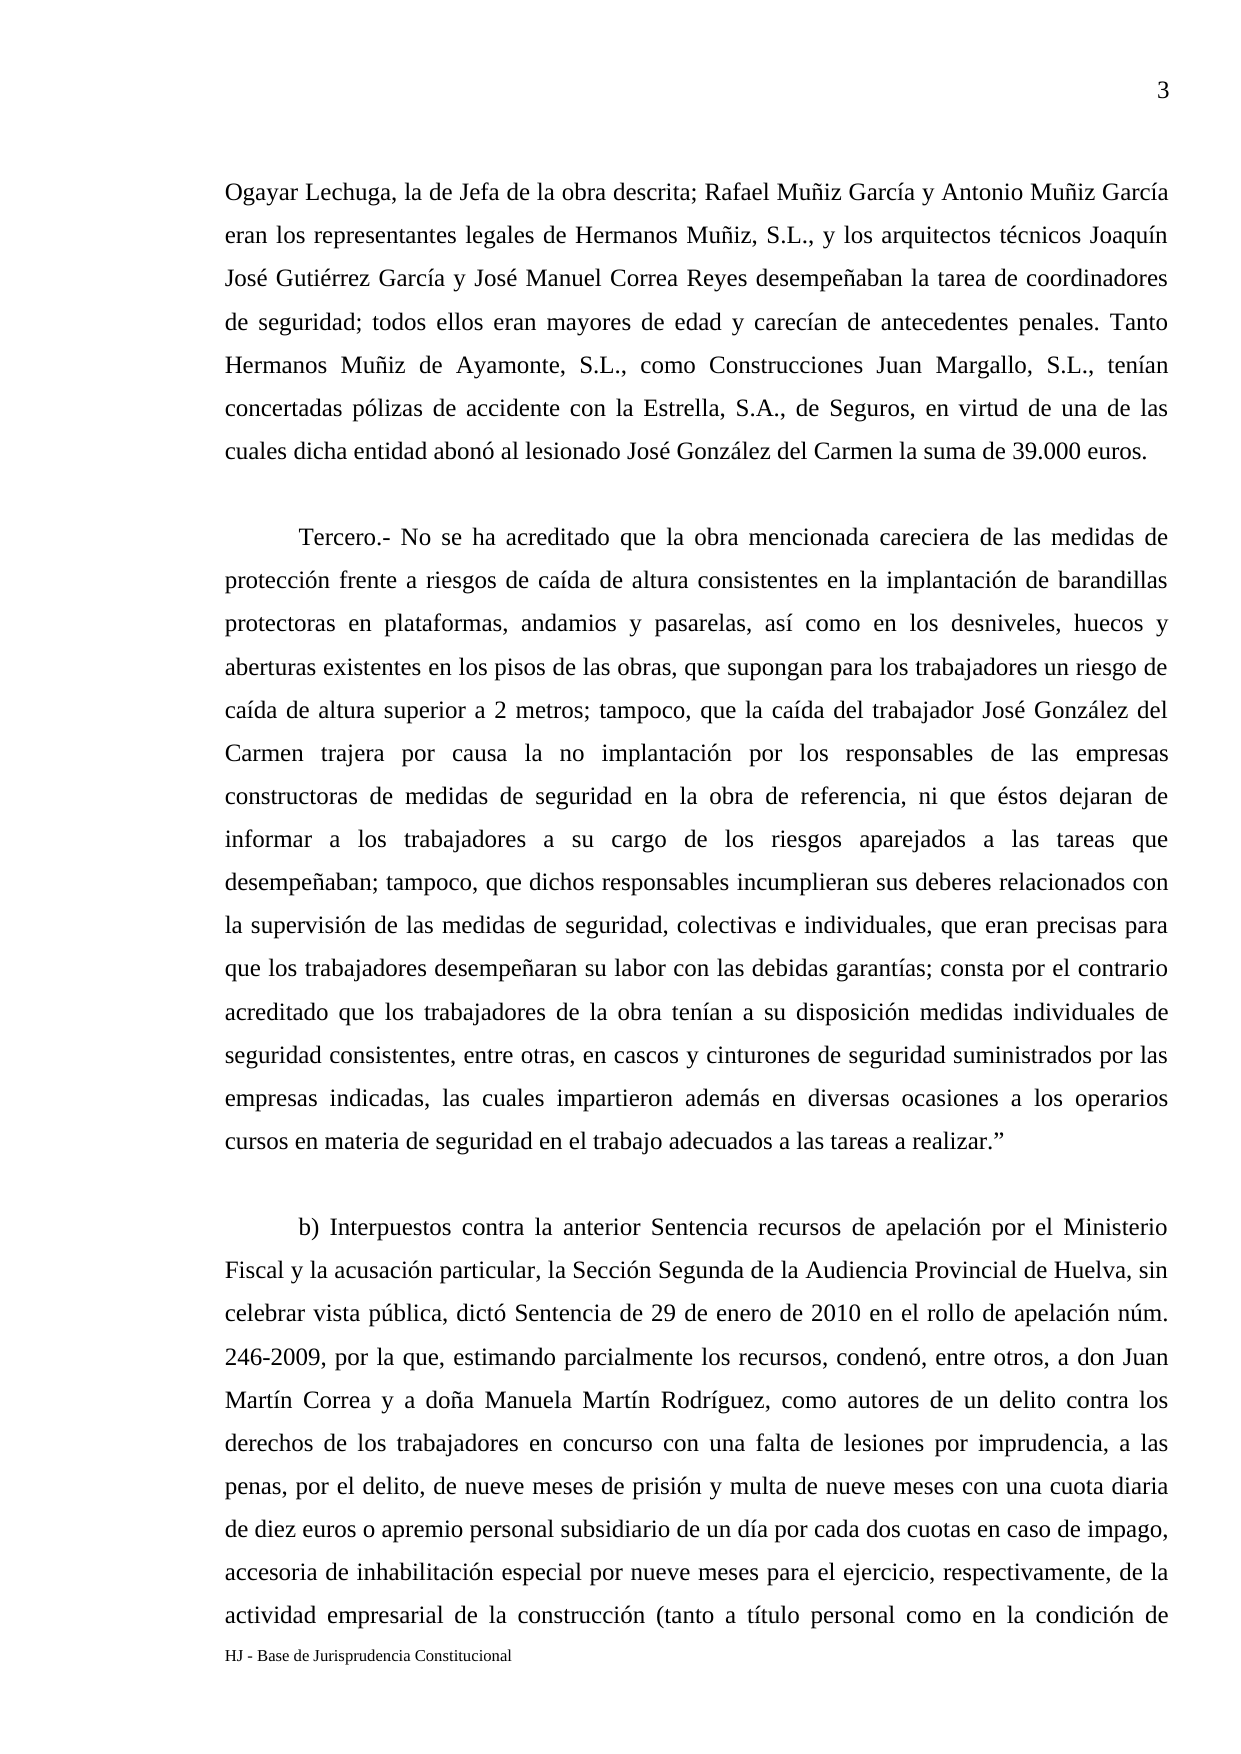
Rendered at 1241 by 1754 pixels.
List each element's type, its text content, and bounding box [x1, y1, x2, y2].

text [224, 177, 1169, 465]
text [224, 1212, 1169, 1629]
text Tercero.- No se ha acreditado que la obra mencionada careciera de las medidas de protección frente a riesgos de caída de altura consistentes en la implantación de barandillas protectoras en plataformas, andamios y pasarelas, así como en los desniveles, huecos y aberturas existentes en los pisos de las obras, que supongan para los trabajadores un riesgo de caída de altura superior a 2 metros; tampoco, que la caída del trabajador José González del Carmen trajera por causa la no implantación por los responsables de las empresas constructoras de medidas de seguridad en la obra de referencia, ni que éstos dejaran de informar a los trabajadores a su cargo de los riesgos aparejados a las tareas que desempeñaban; tampoco, que dichos responsables incumplieran sus deberes relacionados con la supervisión de las medidas de seguridad, colectivas e individuales, que eran precisas para que los trabajadores desempeñaran su labor con las debidas garantías; consta por el contrario acreditado que los trabajadores de la obra tenían a su disposición medidas individuales de seguridad consistentes, entre otras, en cascos y cinturones de seguridad suministrados por las empresas indicadas, las cuales impartieron además en diversas ocasiones a los operarios cursos en materia de seguridad en el trabajo adecuados a las tareas a realizar.” [224, 522, 1169, 1155]
